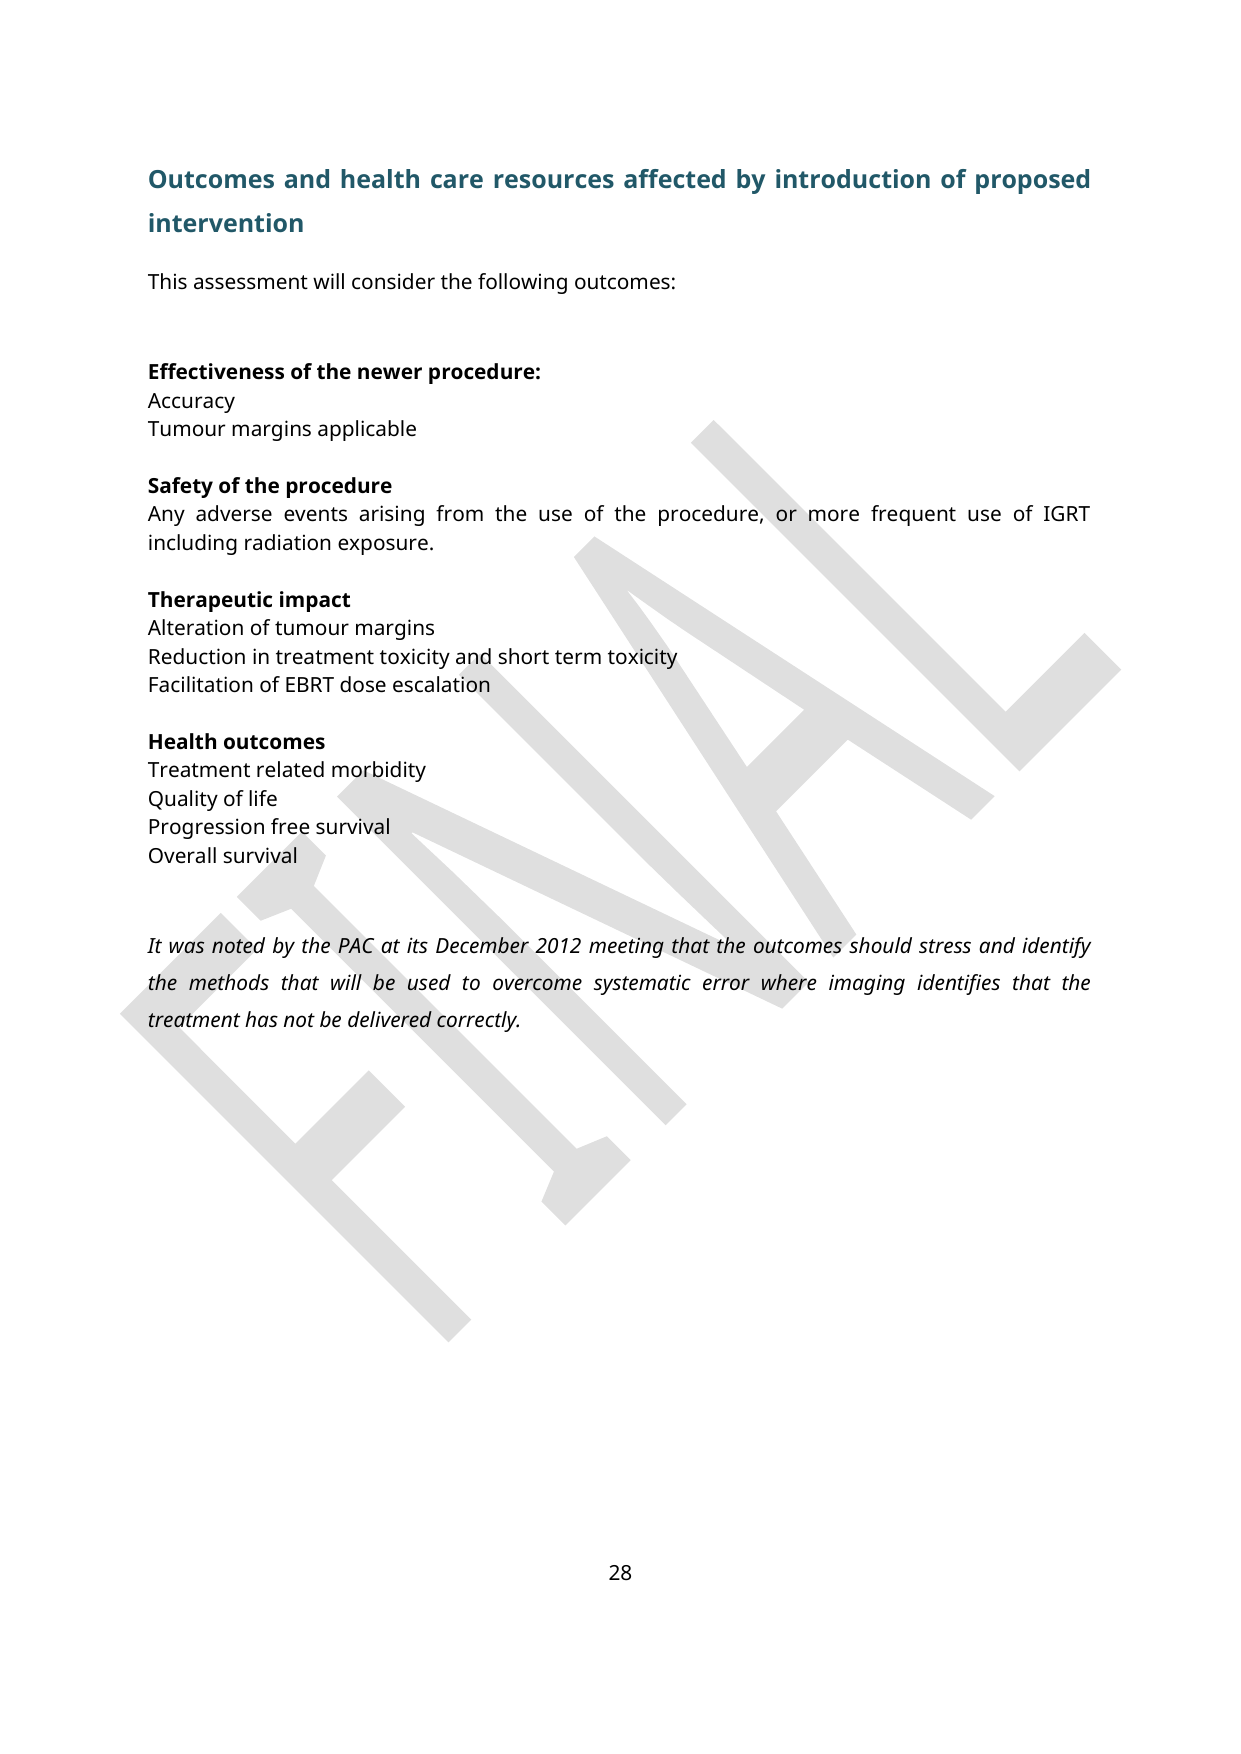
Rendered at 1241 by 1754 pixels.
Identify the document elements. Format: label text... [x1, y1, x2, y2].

text Reduction in treatment toxicity and short term toxicity [148, 642, 1092, 670]
text Progression free survival [148, 812, 1092, 841]
text Safety of the procedure [148, 471, 1092, 499]
text Treatment related morbidity [148, 756, 1092, 784]
text Effectiveness of the newer procedure: [148, 357, 1092, 386]
text Alteration of tumour margins [148, 613, 1092, 642]
text Any adverse events arising from the use of the procedure, or more frequent use of IGRT including radiation exposure. [148, 499, 1092, 556]
text Health outcomes [148, 727, 1092, 756]
text Facilitation of EBRT dose escalation [148, 670, 1092, 699]
text It was noted by the PAC at its December 2012 meeting that the outcomes should stress and identify the methods that will be used to overcome systematic error where imaging identifies that the treatment has not be delivered correctly. [148, 931, 1092, 1033]
text Therapeutic impact [148, 585, 1092, 613]
text Tumour margins applicable [148, 414, 1092, 443]
text Accuracy [148, 386, 1092, 414]
text Overall survival [148, 841, 1092, 869]
text Quality of life [148, 784, 1092, 812]
text This assessment will consider the following outcomes: [148, 267, 1092, 296]
subtitle Outcomes and health care resources affected by introduction of proposed intervention [148, 162, 1092, 240]
